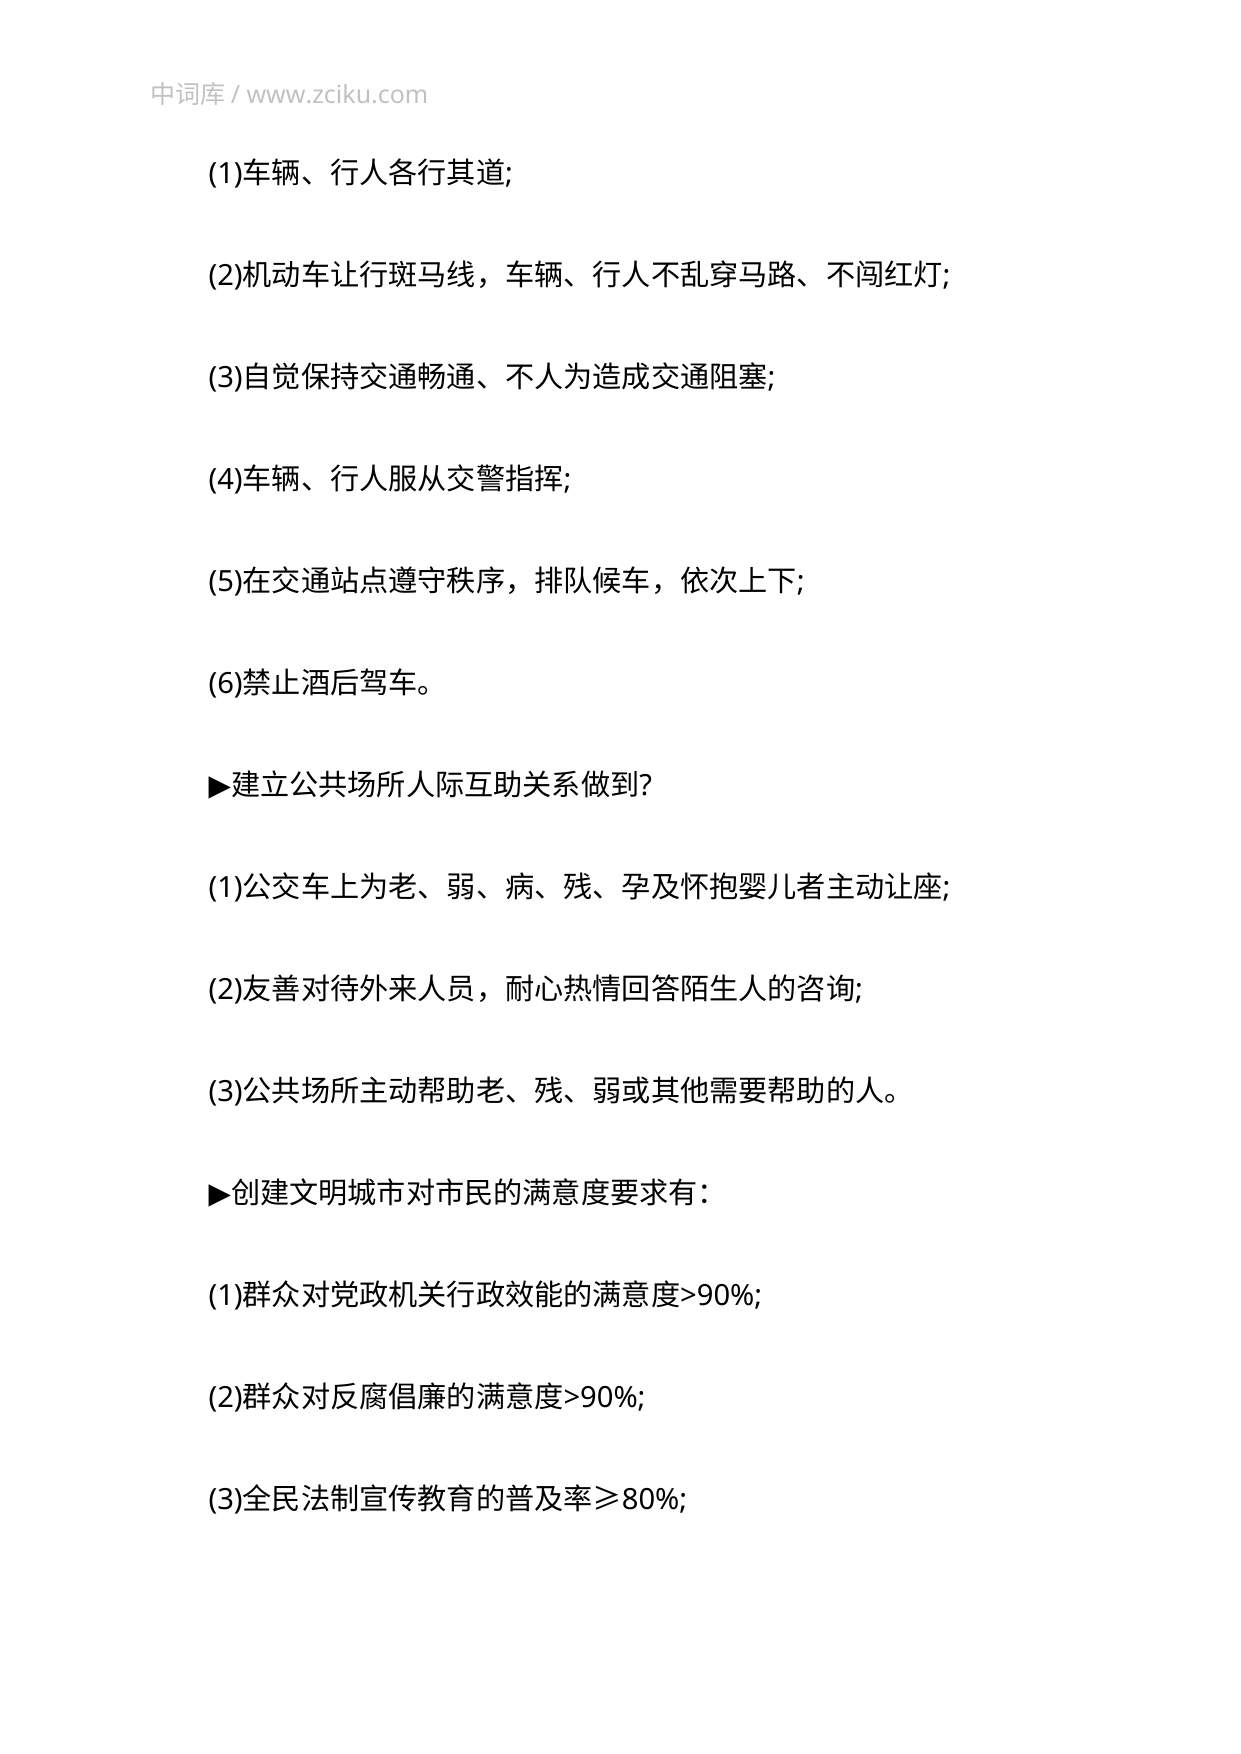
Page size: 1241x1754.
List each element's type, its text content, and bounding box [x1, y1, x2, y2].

text (2)友善对待外来人员，耐心热情回答陌生人的咨询; [150, 966, 1090, 1008]
text (3)公共场所主动帮助老、残、弱或其他需要帮助的人。 [150, 1068, 1090, 1110]
text (2)群众对反腐倡廉的满意度>90%; [150, 1374, 1090, 1416]
text (6)禁止酒后驾车。 [150, 660, 1090, 702]
text ▶建立公共场所人际互助关系做到? [150, 762, 1090, 804]
text (1)群众对党政机关行政效能的满意度>90%; [150, 1272, 1090, 1314]
text (2)机动车让行斑马线，车辆、行人不乱穿马路、不闯红灯; [150, 252, 1090, 294]
text (4)车辆、行人服从交警指挥; [150, 456, 1090, 498]
text (3)全民法制宣传教育的普及率≥80%; [150, 1476, 1090, 1518]
text ▶创建文明城市对市民的满意度要求有： [150, 1170, 1090, 1212]
text (1)车辆、行人各行其道; [150, 150, 1090, 192]
text (3)自觉保持交通畅通、不人为造成交通阻塞; [150, 354, 1090, 396]
text (1)公交车上为老、弱、病、残、孕及怀抱婴儿者主动让座; [150, 864, 1090, 906]
text (5)在交通站点遵守秩序，排队候车，依次上下; [150, 558, 1090, 600]
